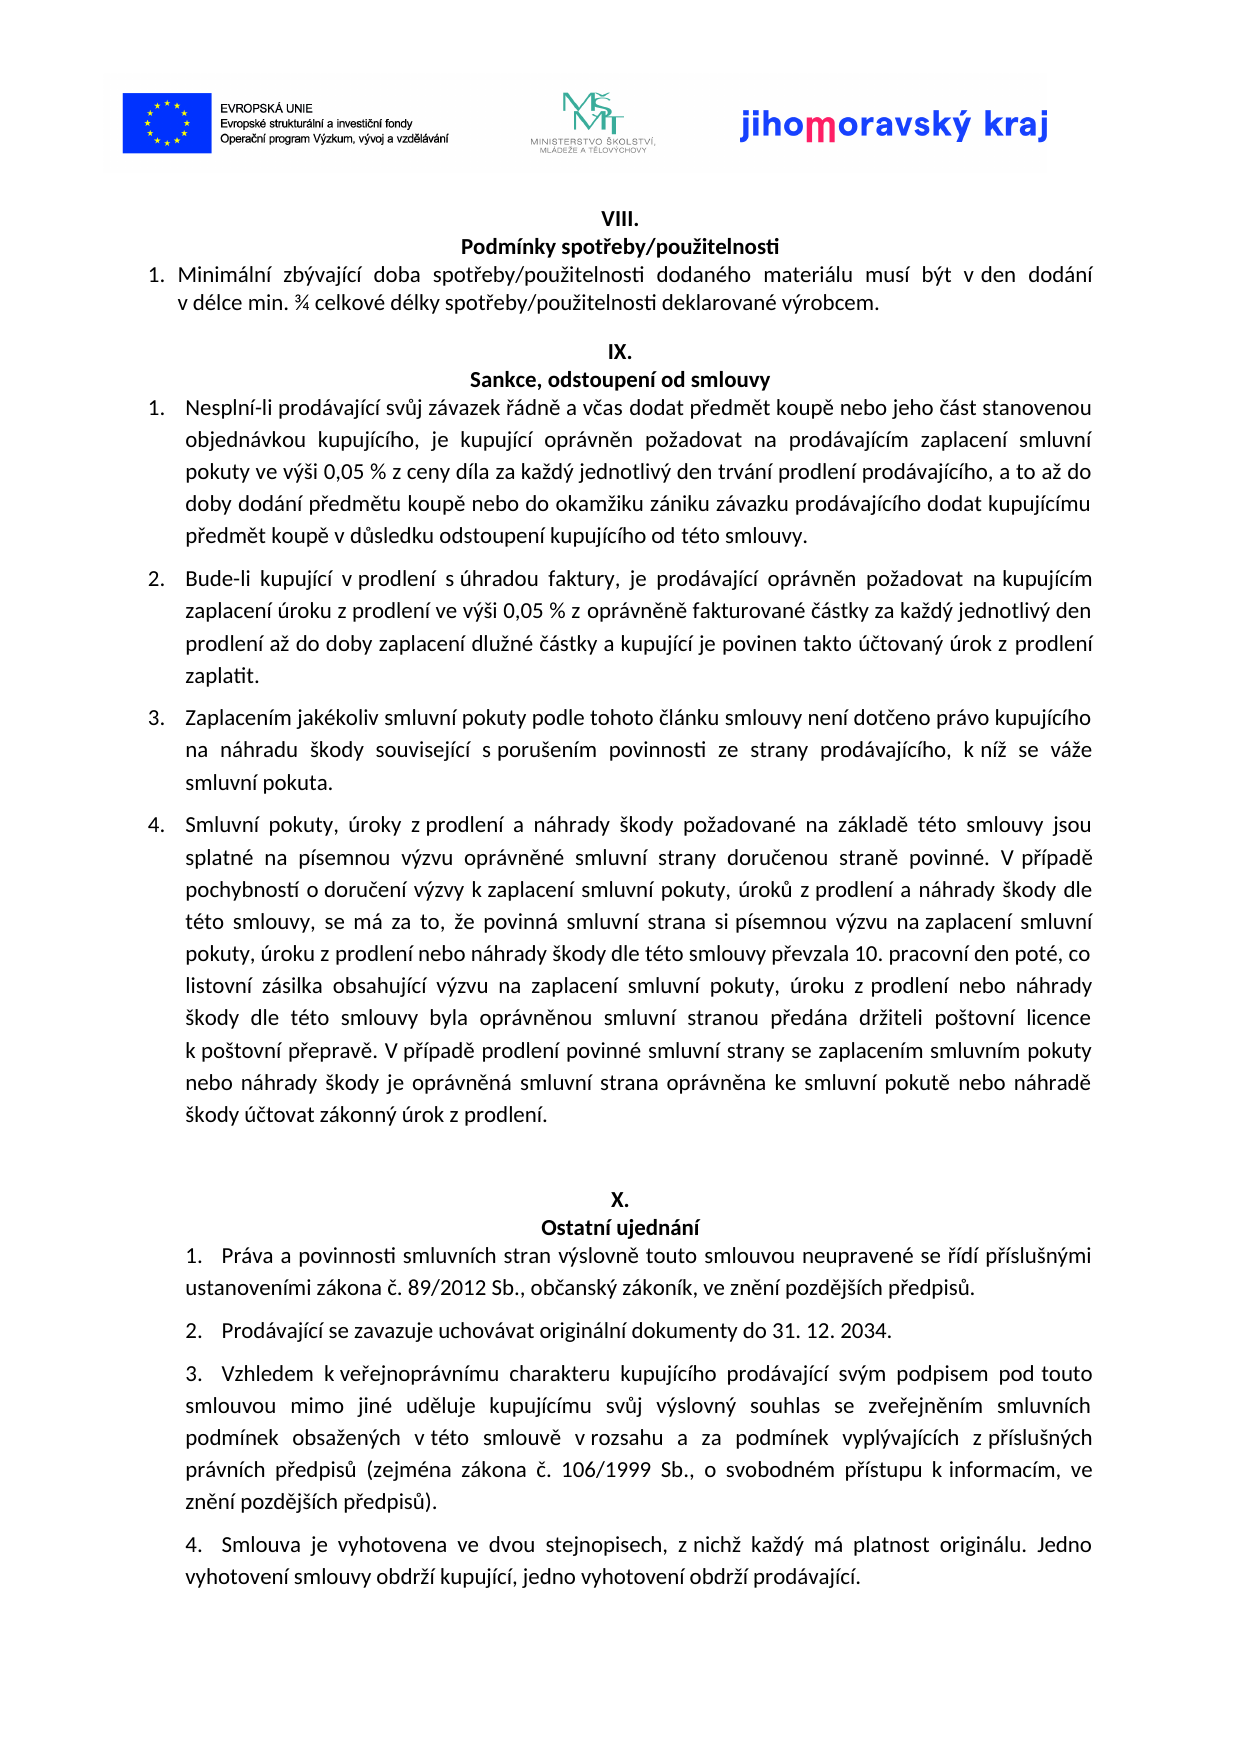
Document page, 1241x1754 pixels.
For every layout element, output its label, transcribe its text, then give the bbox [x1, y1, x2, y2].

list Prodávající se zavazuje uchovávat originální dokumenty do 31. 12. 2034. [185, 1316, 1093, 1344]
list Bude-li kupující v prodlení s úhradou faktury, je prodávající oprávněn požadovat na kupujícím zaplacení úroku z prodlení ve výši 0,05 % z oprávněně fakturované částky za každý jednotlivý den prodlení až do doby zaplacení dlužné částky a kupující je povinen takto účtovaný úrok z prodlení zaplatit. [148, 564, 1093, 689]
text VIII. [148, 204, 1093, 232]
list Nesplní-li prodávající svůj závazek řádně a včas dodat předmět koupě nebo jeho část stanovenou objednávkou kupujícího, je kupující oprávněn požadovat na prodávajícím zaplacení smluvní pokuty ve výši 0,05 % z ceny díla za každý jednotlivý den trvání prodlení prodávajícího, a to až do doby dodání předmětu koupě nebo do okamžiku zániku závazku prodávajícího dodat kupujícímu předmět koupě v důsledku odstoupení kupujícího od této smlouvy. [148, 393, 1093, 550]
text X. [148, 1185, 1093, 1213]
text Ostatní ujednání [148, 1213, 1093, 1241]
text Podmínky spotřeby/použitelnosti [148, 232, 1093, 260]
text IX. [148, 337, 1093, 365]
list Minimální zbývající doba spotřeby/použitelnosti dodaného materiálu musí být v den dodání v délce min. ¾ celkové délky spotřeby/použitelnosti deklarované výrobcem. [148, 260, 1093, 316]
list Práva a povinnosti smluvních stran výslovně touto smlouvou neupravené se řídí příslušnými ustanoveními zákona č. 89/2012 Sb., občanský zákoník, ve znění pozdějších předpisů. [185, 1241, 1093, 1302]
list Smluvní pokuty, úroky z prodlení a náhrady škody požadované na základě této smlouvy jsou splatné na písemnou výzvu oprávněné smluvní strany doručenou straně povinné. V případě pochybností o doručení výzvy k zaplacení smluvní pokuty, úroků z prodlení a náhrady škody dle této smlouvy, se má za to, že povinná smluvní strana si písemnou výzvu na zaplacení smluvní pokuty, úroku z prodlení nebo náhrady škody dle této smlouvy převzala 10. pracovní den poté, co listovní zásilka obsahující výzvu na zaplacení smluvní pokuty, úroku z prodlení nebo náhrady škody dle této smlouvy byla oprávněnou smluvní stranou předána držiteli poštovní licence k poštovní přepravě. V případě prodlení povinné smluvní strany se zaplacením smluvním pokuty nebo náhrady škody je oprávněná smluvní strana oprávněna ke smluvní pokutě nebo náhradě škody účtovat zákonný úrok z prodlení. [148, 810, 1093, 1128]
text Sankce, odstoupení od smlouvy [148, 365, 1093, 393]
list Zaplacením jakékoliv smluvní pokuty podle tohoto článku smlouvy není dotčeno právo kupujícího na náhradu škody související s porušením povinnosti ze strany prodávajícího, k níž se váže smluvní pokuta. [148, 703, 1093, 796]
list Vzhledem k veřejnoprávnímu charakteru kupujícího prodávající svým podpisem pod touto smlouvou mimo jiné uděluje kupujícímu svůj výslovný souhlas se zveřejněním smluvních podmínek obsažených v této smlouvě v rozsahu a za podmínek vyplývajících z příslušných právních předpisů (zejména zákona č. 106/1999 Sb., o svobodném přístupu k informacím, ve znění pozdějších předpisů). [185, 1359, 1093, 1516]
picture [103, 73, 1047, 173]
list Smlouva je vyhotovena ve dvou stejnopisech, z nichž každý má platnost originálu. Jedno vyhotovení smlouvy obdrží kupující, jedno vyhotovení obdrží prodávající. [185, 1530, 1093, 1590]
